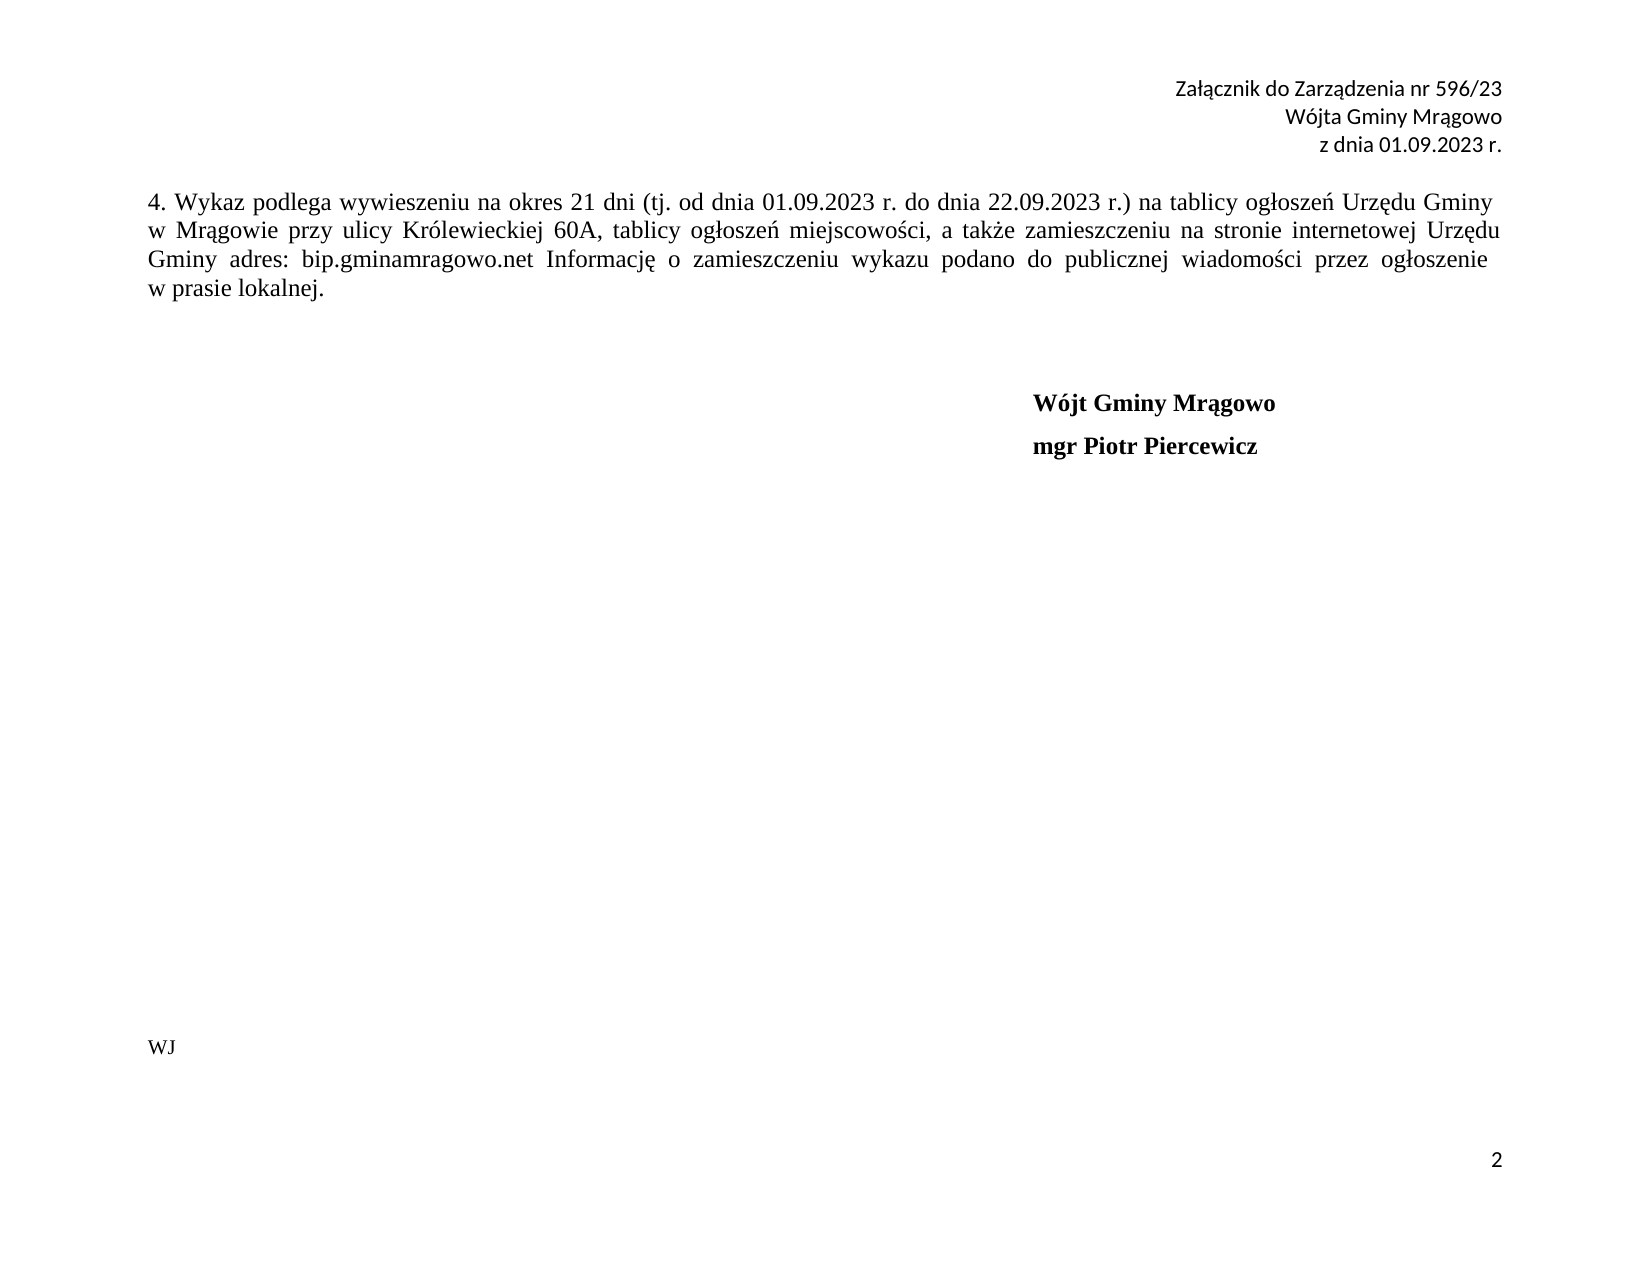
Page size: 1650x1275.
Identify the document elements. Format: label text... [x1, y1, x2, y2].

text mgr Piotr Piercewicz [148, 431, 1502, 460]
text WJ [148, 1035, 1502, 1059]
text Wójt Gminy Mrągowo [148, 388, 1502, 417]
text 4. Wykaz podlega wywieszeniu na okres 21 dni (tj. od dnia 01.09.2023 r. do dnia 22.09.2023 r.) na tablicy ogłoszeń Urzędu Gminy w Mrągowie przy ulicy Królewieckiej 60A, tablicy ogłoszeń miejscowości, a także zamieszczeniu na stronie internetowej Urzędu Gminy adres: bip.gminamragowo.net Informację o zamieszczeniu wykazu podano do publicznej wiadomości przez ogłoszenie w prasie lokalnej. [148, 187, 1502, 302]
